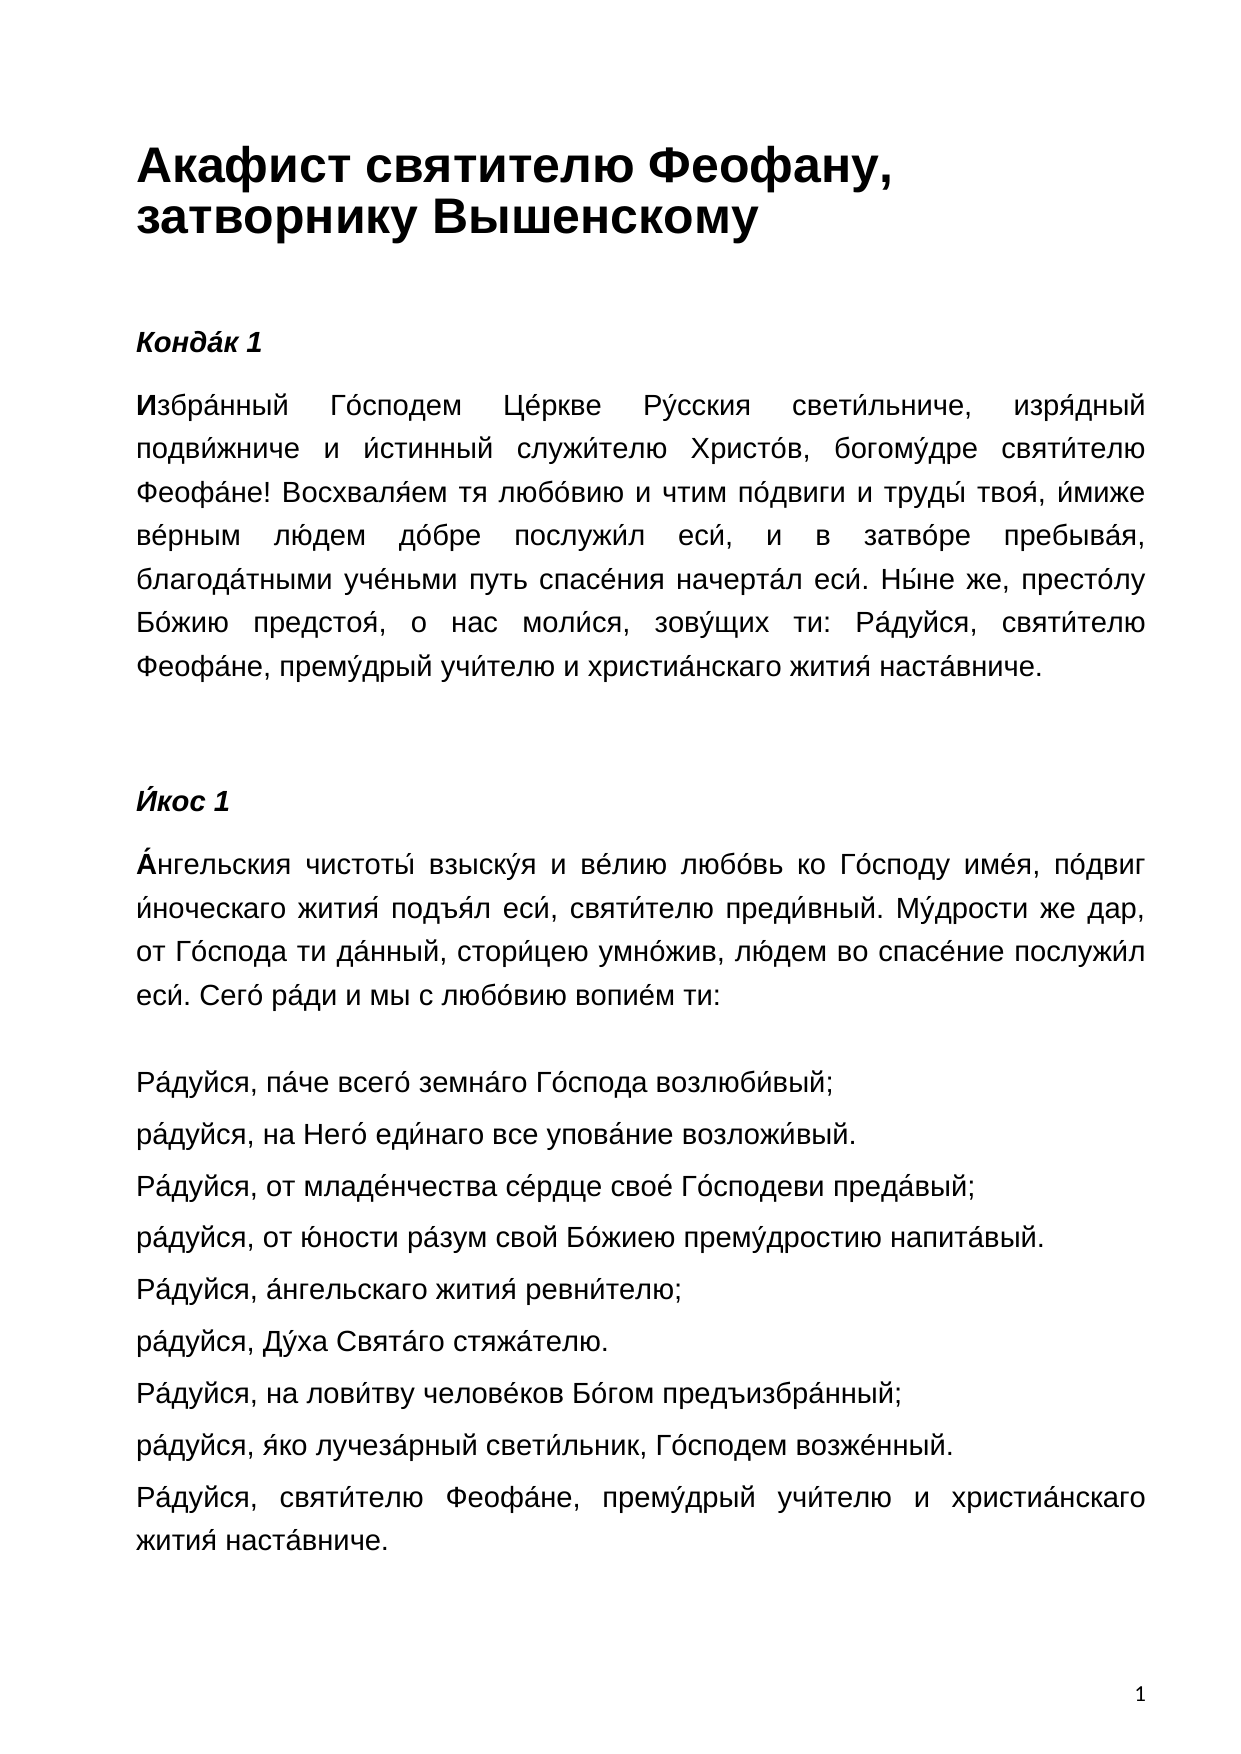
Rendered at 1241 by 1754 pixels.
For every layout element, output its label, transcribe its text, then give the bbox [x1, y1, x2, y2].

text Ра́дуйся, а́нгельскаго жития́ ревни́телю; [136, 1272, 1146, 1306]
text А́нгельския чистоты́ взыску́я и ве́лию любо́вь ко Го́споду име́я, по́двиг и́ноческаго жития́ подъя́л еси́, святи́телю преди́вный. Му́дрости же дар, от Го́спода ти да́нный, стори́цею умно́жив, лю́дем во спасе́ние послужи́л еси́. Сего́ ра́ди и мы с любо́вию вопие́м ти: [136, 847, 1146, 1011]
text Избра́нный Го́сподем Це́ркве Ру́сския свети́льниче, изря́дный подви́жниче и и́стинный служи́телю Христо́в, богому́дре святи́телю Феофа́не! Восхваля́ем тя любо́вию и чтим по́двиги и труды́ твоя́, и́миже ве́рным лю́дем до́бре послужи́л еси́, и в затво́ре пребыва́я, благода́тными уче́ньми путь спасе́ния начерта́л еси́. Ны́не же, престо́лу Бо́жию предстоя́, о нас моли́ся, зову́щих ти: Ра́дуйся, святи́телю Феофа́не, прему́дрый учи́телю и христиа́нскаго жития́ наста́вниче. [136, 388, 1146, 683]
text затворнику Вышенскому [136, 193, 1146, 244]
text Конда́к 1 [136, 325, 1146, 359]
text ра́дуйся, я́ко лучеза́рный свети́льник, Го́сподем возже́нный. [136, 1428, 1146, 1462]
text Акафист святителю Феофану, [136, 141, 1146, 193]
text ра́дуйся, от ю́ности ра́зум свой Бо́жиею прему́дростию напита́вый. [136, 1221, 1146, 1254]
text Ра́дуйся, на лови́тву челове́ков Бо́гом предъизбра́нный; [136, 1376, 1146, 1410]
text ра́дуйся, на Него́ еди́наго все упова́ние возложи́вый. [136, 1117, 1146, 1150]
text Ра́дуйся, святи́телю Феофа́не, прему́дрый учи́телю и христиа́нскаго жития́ наста́вниче. [136, 1480, 1146, 1557]
text И́кос 1 [136, 784, 1146, 818]
text Ра́дуйся, от младе́нчества се́рдце свое́ Го́сподеви преда́вый; [136, 1169, 1146, 1202]
text ра́дуйся, Ду́ха Свята́го стяжа́телю. [136, 1324, 1146, 1358]
text Ра́дуйся, па́че всего́ земна́го Го́спода возлюби́вый; [136, 1065, 1146, 1098]
